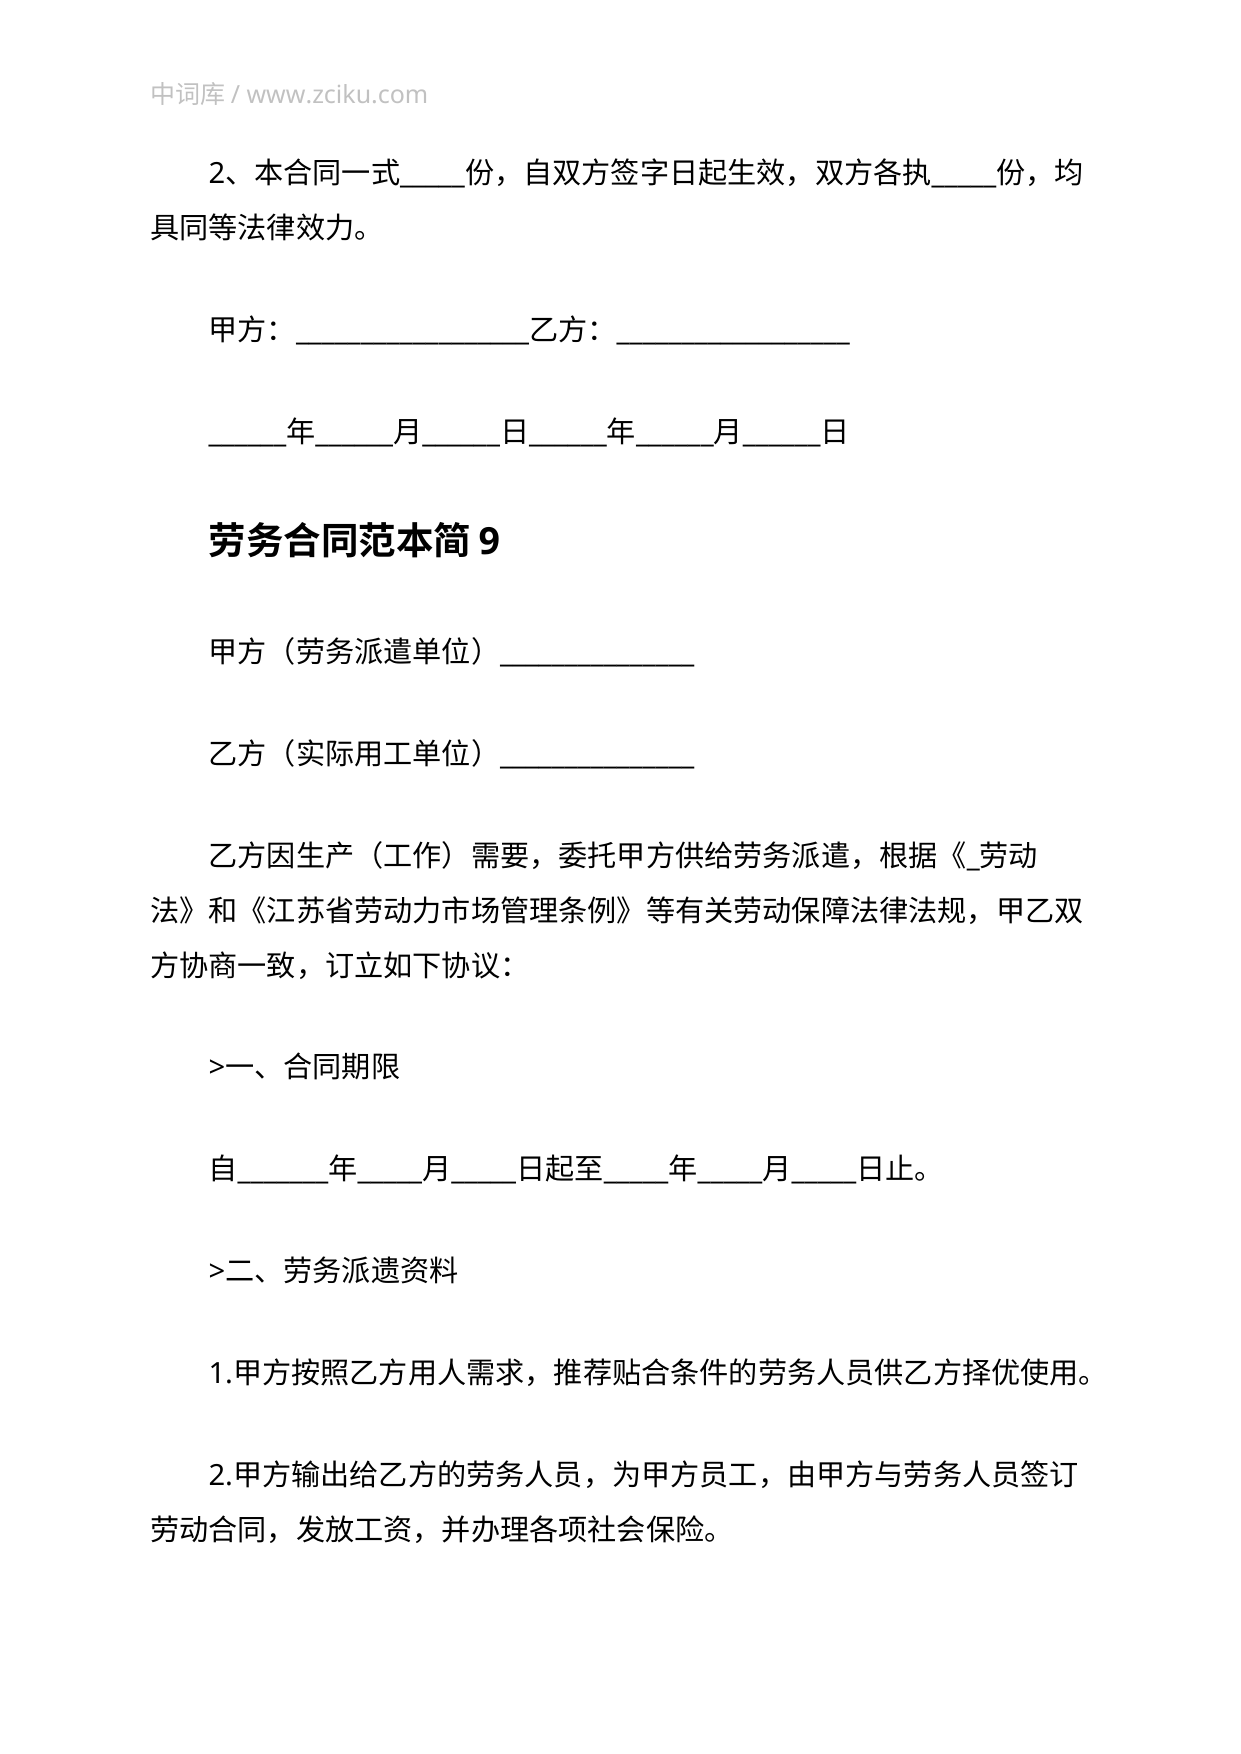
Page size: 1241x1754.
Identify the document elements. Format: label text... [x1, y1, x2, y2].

text 2、本合同一式_____份，自双方签字日起生效，双方各执_____份，均具同等法律效力。 [150, 150, 1090, 247]
text ______年______月______日______年______月______日 [150, 409, 1090, 451]
text 甲方：__________________乙方：__________________ [150, 307, 1090, 349]
text 2.甲方输出给乙方的劳务人员，为甲方员工，由甲方与劳务人员签订劳动合同，发放工资，并办理各项社会保险。 [150, 1452, 1090, 1549]
text 乙方因生产（工作）需要，委托甲方供给劳务派遣，根据《_劳动法》和《江苏省劳动力市场管理条例》等有关劳动保障法律法规，甲乙双方协商一致，订立如下协议： [150, 832, 1090, 984]
text >二、劳务派遗资料 [150, 1248, 1090, 1290]
text 甲方（劳务派遣单位）_______________ [150, 628, 1090, 671]
text 自_______年_____月_____日起至_____年_____月_____日止。 [150, 1146, 1090, 1188]
text 劳务合同范本简9 [150, 511, 1090, 565]
text >一、合同期限 [150, 1044, 1090, 1086]
text 1.甲方按照乙方用人需求，推荐贴合条件的劳务人员供乙方择优使用。 [150, 1350, 1090, 1392]
text 乙方（实际用工单位）_______________ [150, 730, 1090, 773]
